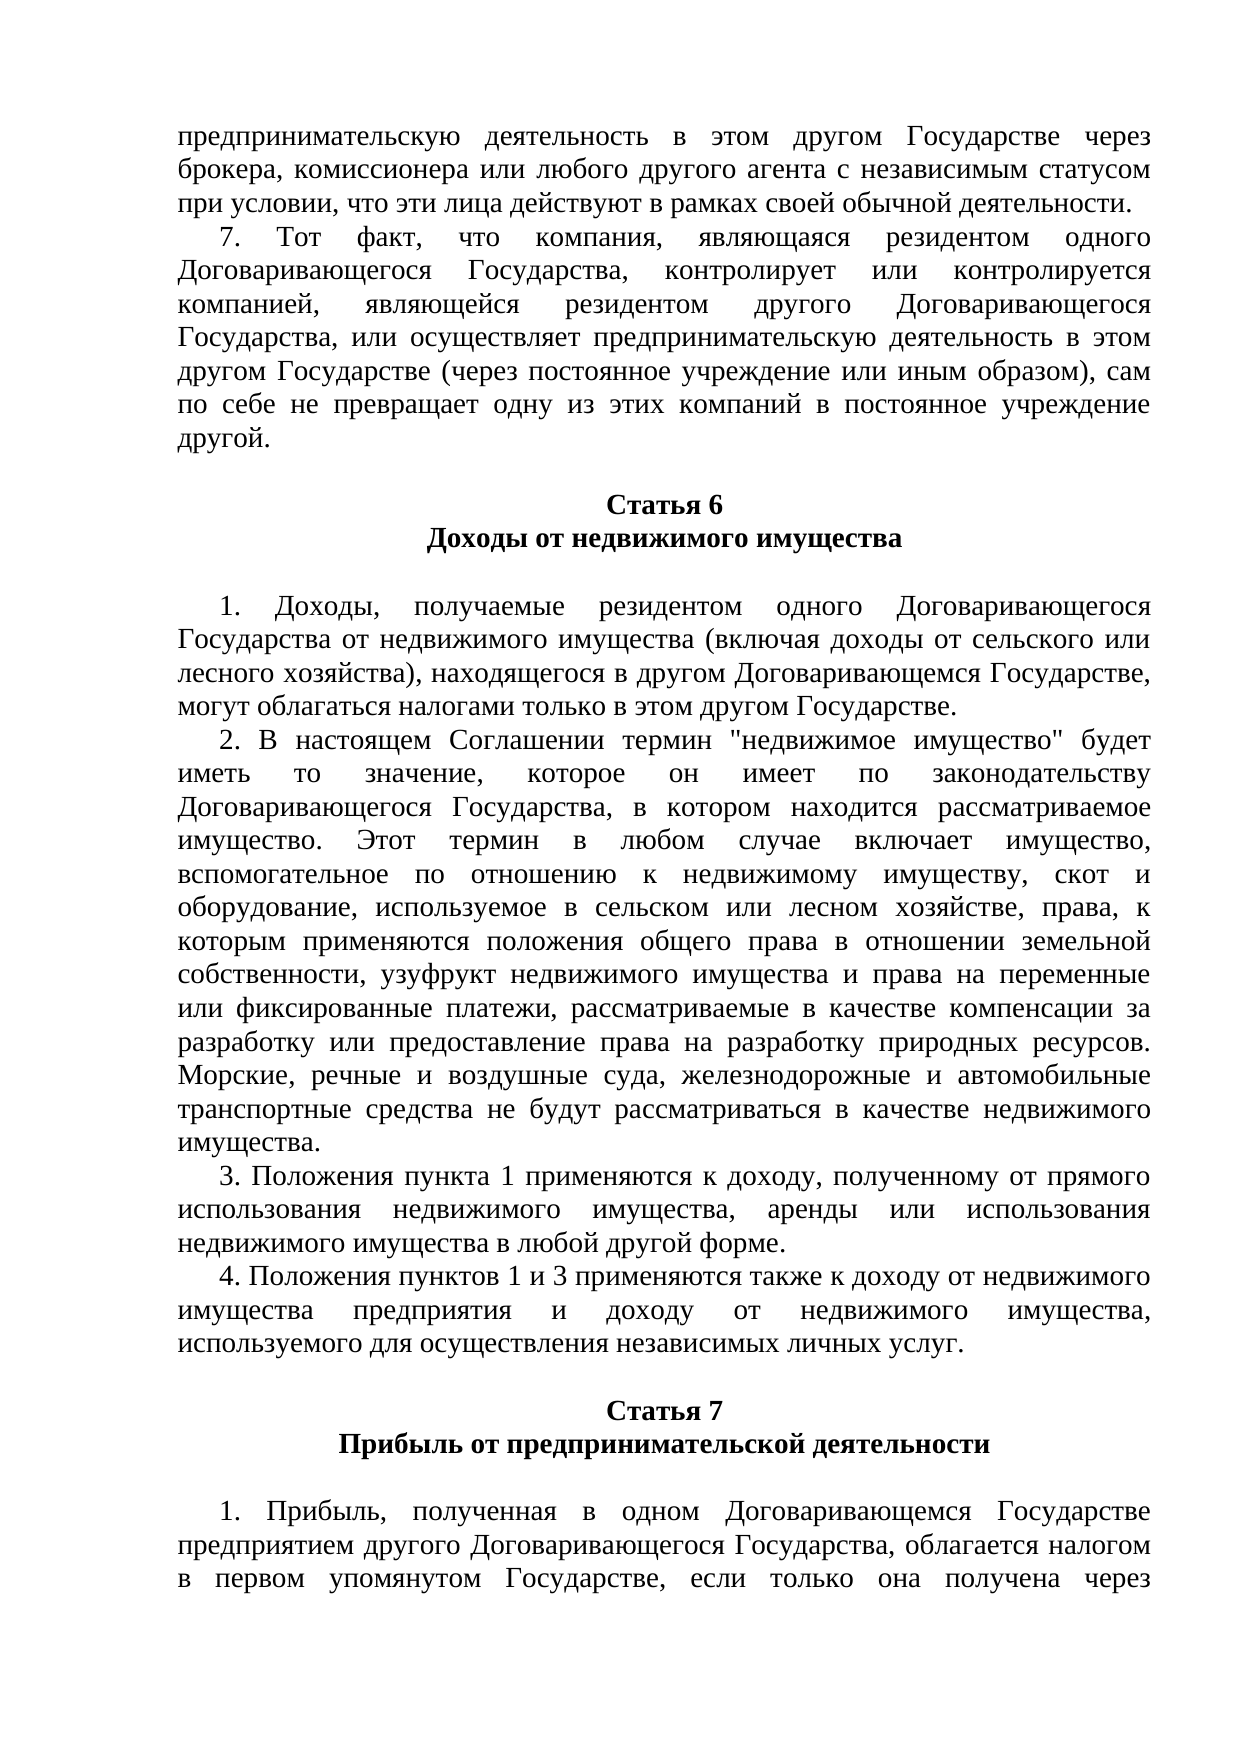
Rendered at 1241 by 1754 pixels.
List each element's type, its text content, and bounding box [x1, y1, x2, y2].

text Статья 6 [177, 487, 1152, 521]
text Статья 7 [177, 1393, 1152, 1426]
text Прибыль от предпринимательской деятельности [177, 1426, 1152, 1460]
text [177, 1493, 1152, 1594]
text 4. Положения пунктов 1 и 3 применяются также к доходу от недвижимого имущества предприятия и доходу от недвижимого имущества, используемого для осуществления независимых личных услуг. [177, 1258, 1152, 1359]
text 1. Доходы, получаемые резидентом одного Договаривающегося Государства от недвижимого имущества (включая доходы от сельского или лесного хозяйства), находящегося в другом Договаривающемся Государстве, могут облагаться налогами только в этом другом Государстве. [177, 588, 1152, 722]
text 3. Положения пункта 1 применяются к доходу, полученному от прямого использования недвижимого имущества, аренды или использования недвижимого имущества в любой другой форме. [177, 1158, 1152, 1258]
text 2. В настоящем Соглашении термин "недвижимое имущество" будет иметь то значение, которое он имеет по законодательству Договаривающегося Государства, в котором находится рассматриваемое имущество. Этот термин в любом случае включает имущество, вспомогательное по отношению к недвижимому имуществу, скот и оборудование, используемое в сельском или лесном хозяйстве, права, к которым применяются положения общего права в отношении земельной собственности, узуфрукт недвижимого имущества и права на переменные или фиксированные платежи, рассматриваемые в качестве компенсации за разработку или предоставление права на разработку природных ресурсов. Морские, речные и воздушные суда, железнодорожные и автомобильные транспортные средства не будут рассматриваться в качестве недвижимого имущества. [177, 722, 1152, 1158]
text 7. Тот факт, что компания, являющаяся резидентом одного Договаривающегося Государства, контролирует или контролируется компанией, являющейся резидентом другого Договаривающегося Государства, или осуществляет предпринимательскую деятельность в этом другом Государстве (через постоянное учреждение или иным образом), сам по себе не превращает одну из этих компаний в постоянное учреждение другой. [177, 219, 1152, 453]
text Доходы от недвижимого имущества [177, 521, 1152, 554]
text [177, 118, 1152, 219]
